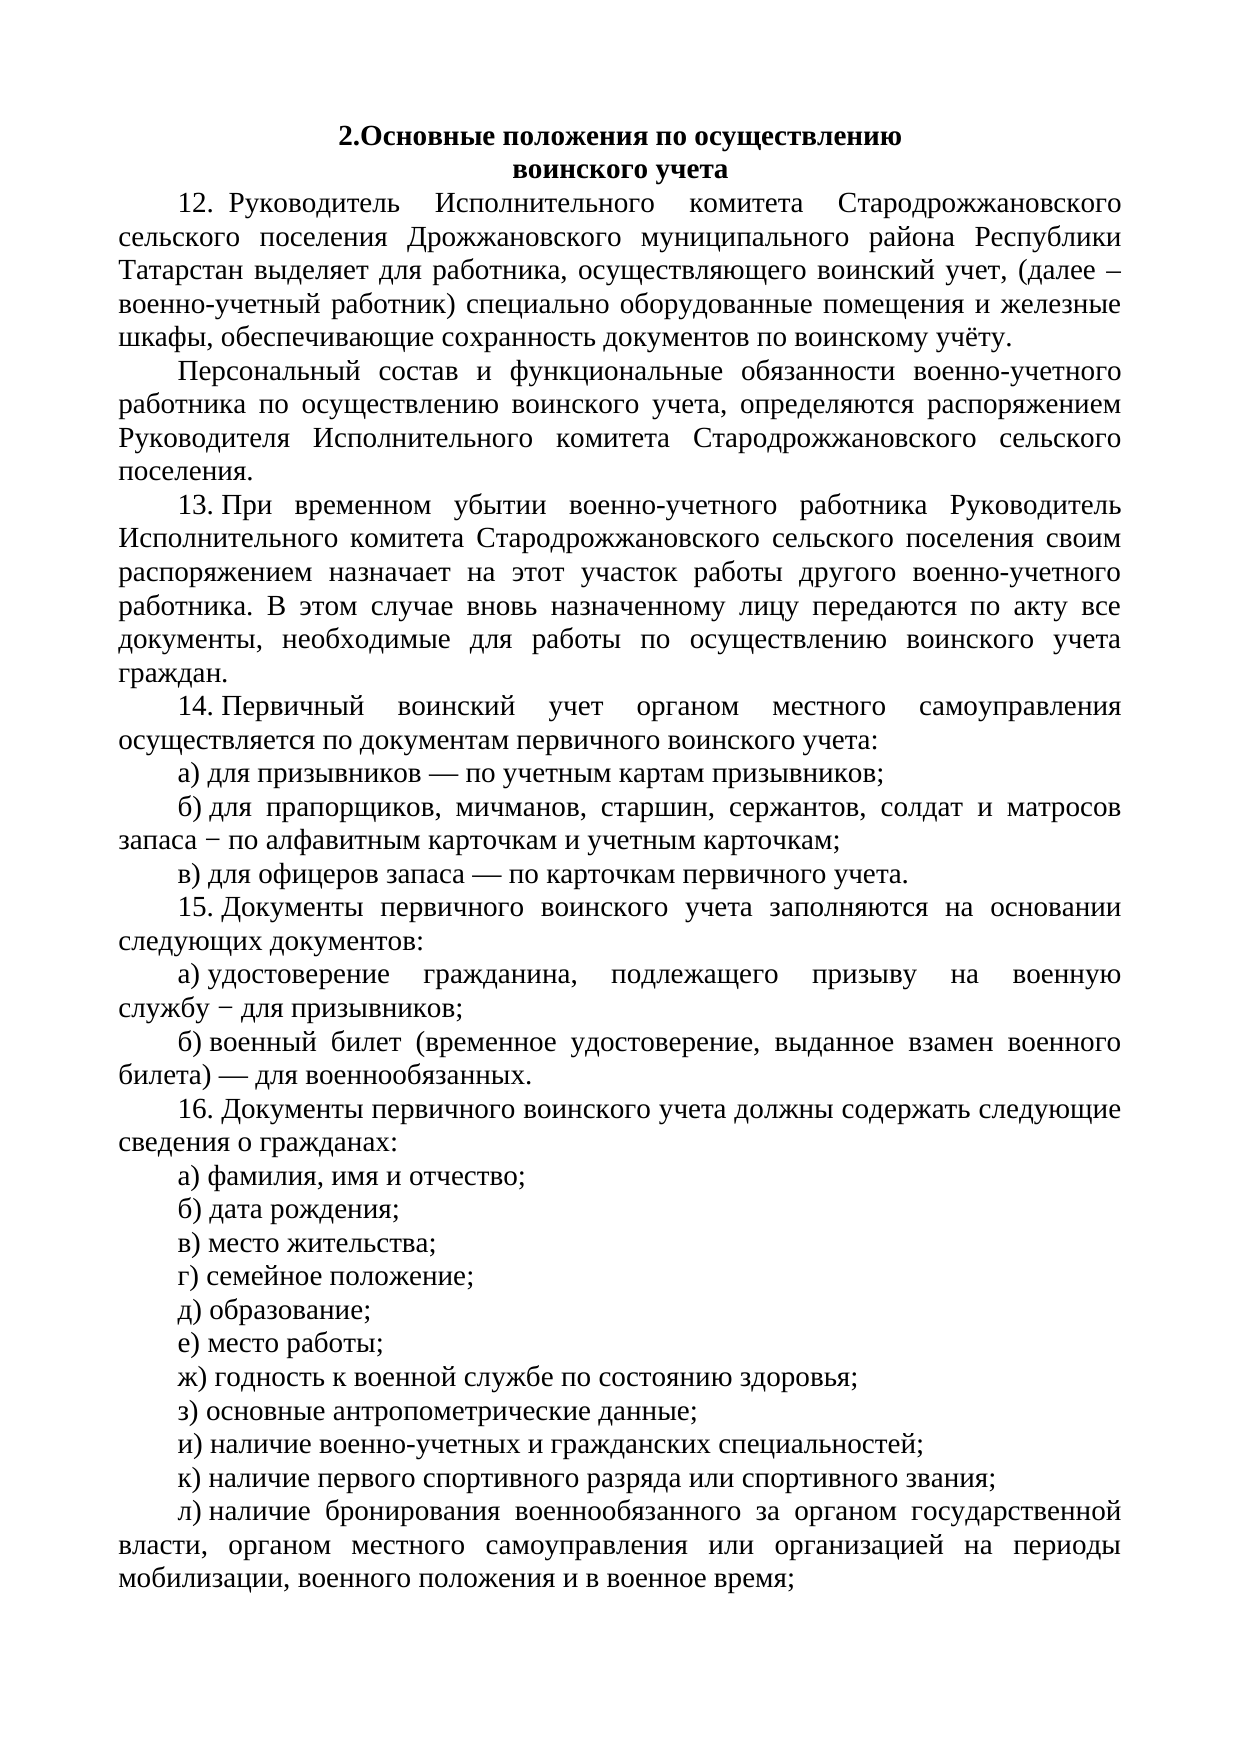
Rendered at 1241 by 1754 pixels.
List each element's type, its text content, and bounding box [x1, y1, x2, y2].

text б) военный билет (временное удостоверение, выданное взамен военного билета) — для военнообязанных. [118, 1024, 1122, 1091]
text и) наличие военно-учетных и гражданских специальностей; [118, 1426, 1122, 1460]
text в) место жительства; [118, 1225, 1122, 1258]
text л) наличие бронирования военнообязанного за органом государственной власти, органом местного самоуправления или организацией на периоды мобилизации, военного положения и в военное время; [118, 1493, 1122, 1594]
text в) для офицеров запаса — по карточкам первичного учета. [118, 856, 1122, 889]
text б) дата рождения; [118, 1191, 1122, 1225]
text 2.Основные положения по осуществлению [118, 118, 1122, 152]
text 14. Первичный воинский учет органом местного самоуправления осуществляется по документам первичного воинского учета: [118, 688, 1122, 755]
text е) место работы; [118, 1326, 1122, 1359]
text а) фамилия, имя и отчество; [118, 1158, 1122, 1191]
text г) семейное положение; [118, 1258, 1122, 1292]
text ж) годность к военной службе по состоянию здоровья; [118, 1359, 1122, 1393]
text 15. Документы первичного воинского учета заполняются на основании следующих документов: [118, 889, 1122, 957]
text а) удостоверение гражданина, подлежащего призыву на военную службу − для призывников; [118, 957, 1122, 1024]
text б) для прапорщиков, мичманов, старшин, сержантов, солдат и матросов запаса − по алфавитным карточкам и учетным карточкам; [118, 789, 1122, 856]
text воинского учета [118, 152, 1122, 185]
text 16. Документы первичного воинского учета должны содержать следующие сведения о гражданах: [118, 1091, 1122, 1158]
text а) для призывников — по учетным картам призывников; [118, 755, 1122, 789]
text Персональный состав и функциональные обязанности военно-учетного работника по осуществлению воинского учета, определяются распоряжением Руководителя Исполнительного комитета Стародрожжановского сельского поселения. [118, 353, 1122, 487]
text д) образование; [118, 1292, 1122, 1326]
text к) наличие первого спортивного разряда или спортивного звания; [118, 1460, 1122, 1493]
text 13. При временном убытии военно-учетного работника Руководитель Исполнительного комитета Стародрожжановского сельского поселения своим распоряжением назначает на этот участок работы другого военно-учетного работника. В этом случае вновь назначенному лицу передаются по акту все документы, необходимые для работы по осуществлению воинского учета граждан. [118, 487, 1122, 688]
text 12. Руководитель Исполнительного комитета Стародрожжановского сельского поселения Дрожжановского муниципального района Республики Татарстан выделяет для работника, осуществляющего воинский учет, (далее – военно-учетный работник) специально оборудованные помещения и железные шкафы, обеспечивающие сохранность документов по воинскому учёту. [118, 185, 1122, 353]
text з) основные антропометрические данные; [118, 1393, 1122, 1426]
